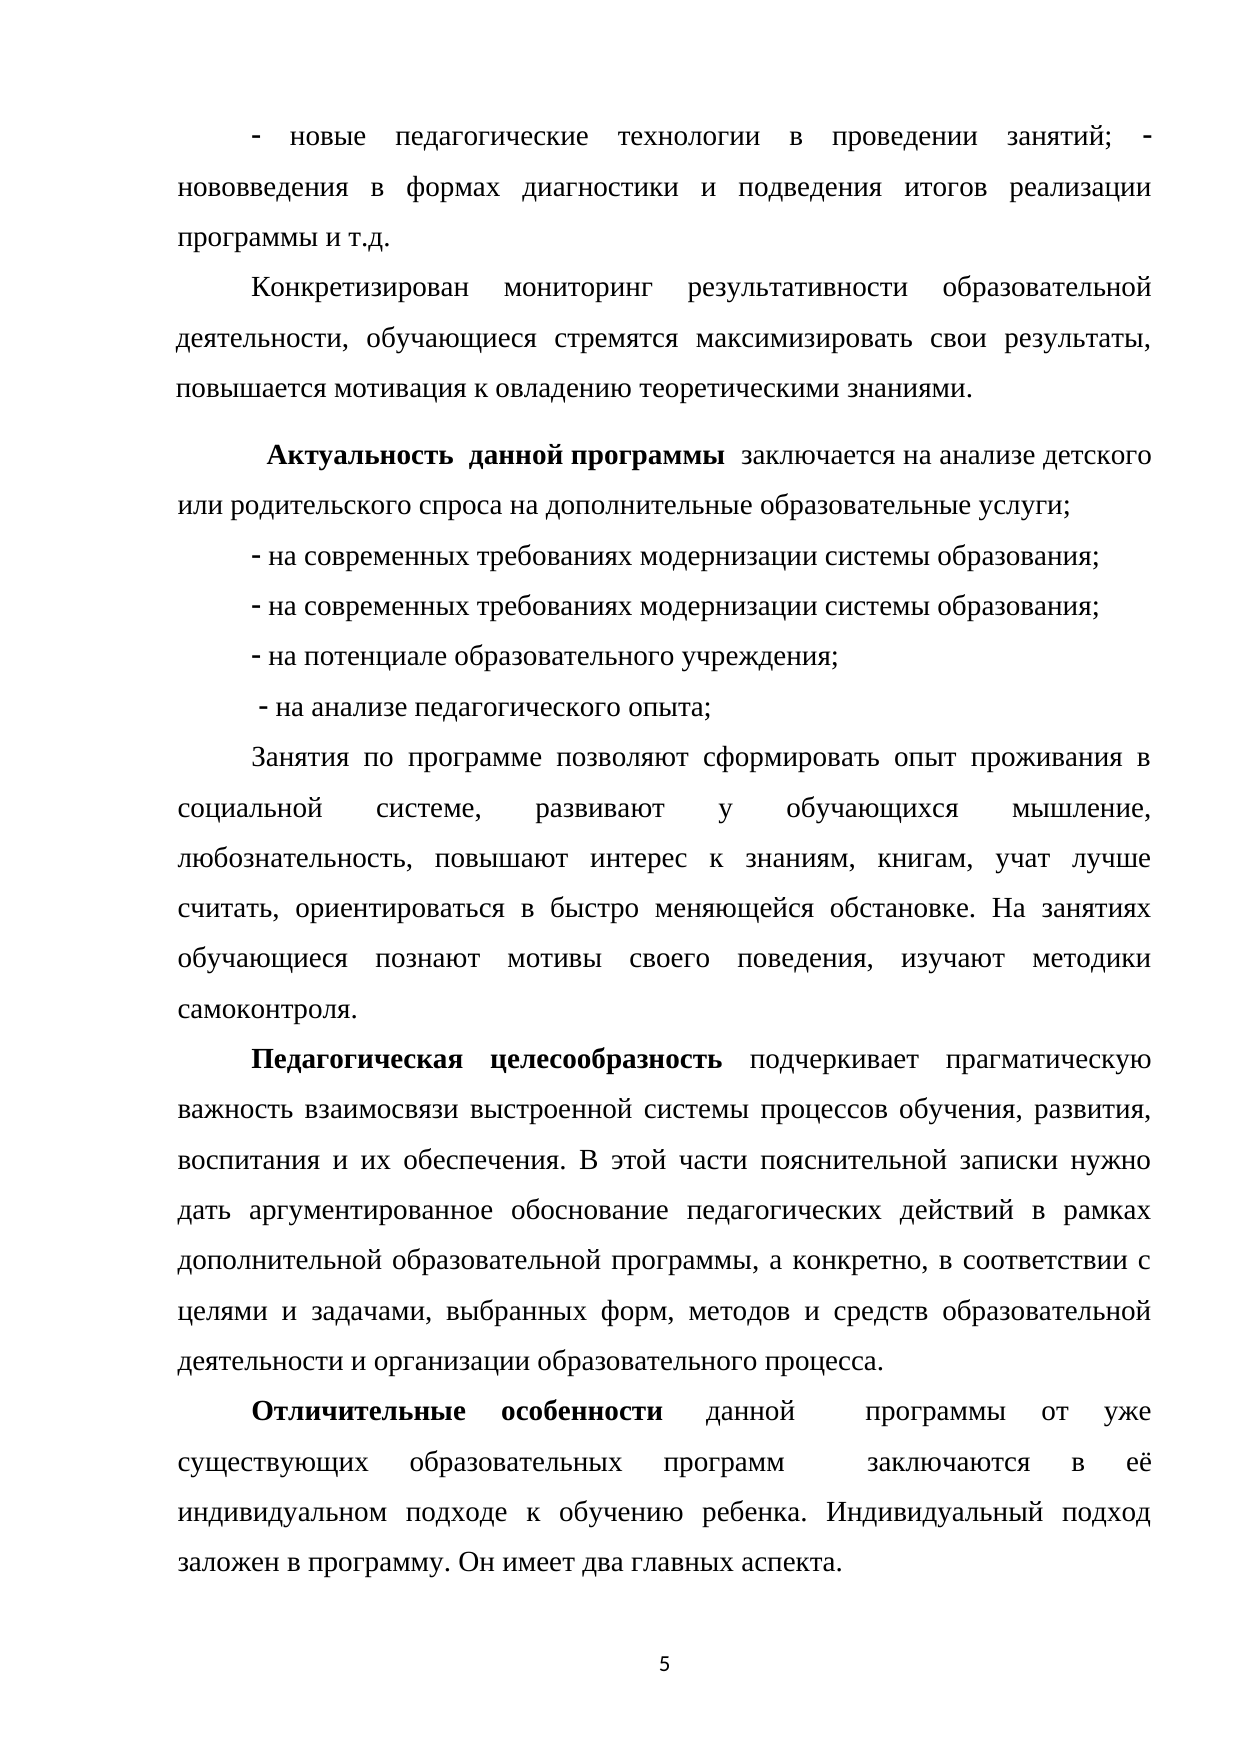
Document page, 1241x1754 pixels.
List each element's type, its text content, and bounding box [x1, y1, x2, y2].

text Актуальность данной программы заключается на анализе детского или родительского спроса на дополнительные образовательные услуги; [177, 437, 1152, 521]
text Педагогическая целесообразность подчеркивает прагматическую важность взаимосвязи выстроенной системы процессов обучения, развития, воспитания и их обеспечения. В этой части пояснительной записки нужно дать аргументированное обоснование педагогических действий в рамках дополнительной образовательной программы, а конкретно, в соответствии с целями и задачами, выбранных форм, методов и средств образовательной деятельности и организации образовательного процесса. [177, 1041, 1152, 1377]
text новые педагогические технологии в проведении занятий; нововведения в формах диагностики и подведения итогов реализации программы и т.д. [177, 118, 1152, 253]
text на современных требованиях модернизации системы образования; [177, 588, 1152, 622]
text Отличительные особенности данной программы от уже существующих образовательных программ заключаются в её индивидуальном подходе к обучению ребенка. Индивидуальный подход заложен в программу. Он имеет два главных аспекта. [177, 1393, 1152, 1578]
text на потенциале образовательного учреждения; [177, 638, 1152, 672]
text на современных требованиях модернизации системы образования; [177, 538, 1152, 571]
text Занятия по программе позволяют сформировать опыт проживания в социальной системе, развивают у обучающихся мышление, любознательность, повышают интерес к знаниям, книгам, учат лучше считать, ориентироваться в быстро меняющейся обстановке. На занятиях обучающиеся познают мотивы своего поведения, изучают методики самоконтроля. [177, 739, 1152, 1024]
text на анализе педагогического опыта; [177, 689, 1152, 723]
text Конкретизирован мониторинг результативности образовательной деятельности, обучающиеся стремятся максимизировать свои результаты, повышается мотивация к овладению теоретическими знаниями. [176, 269, 1152, 404]
